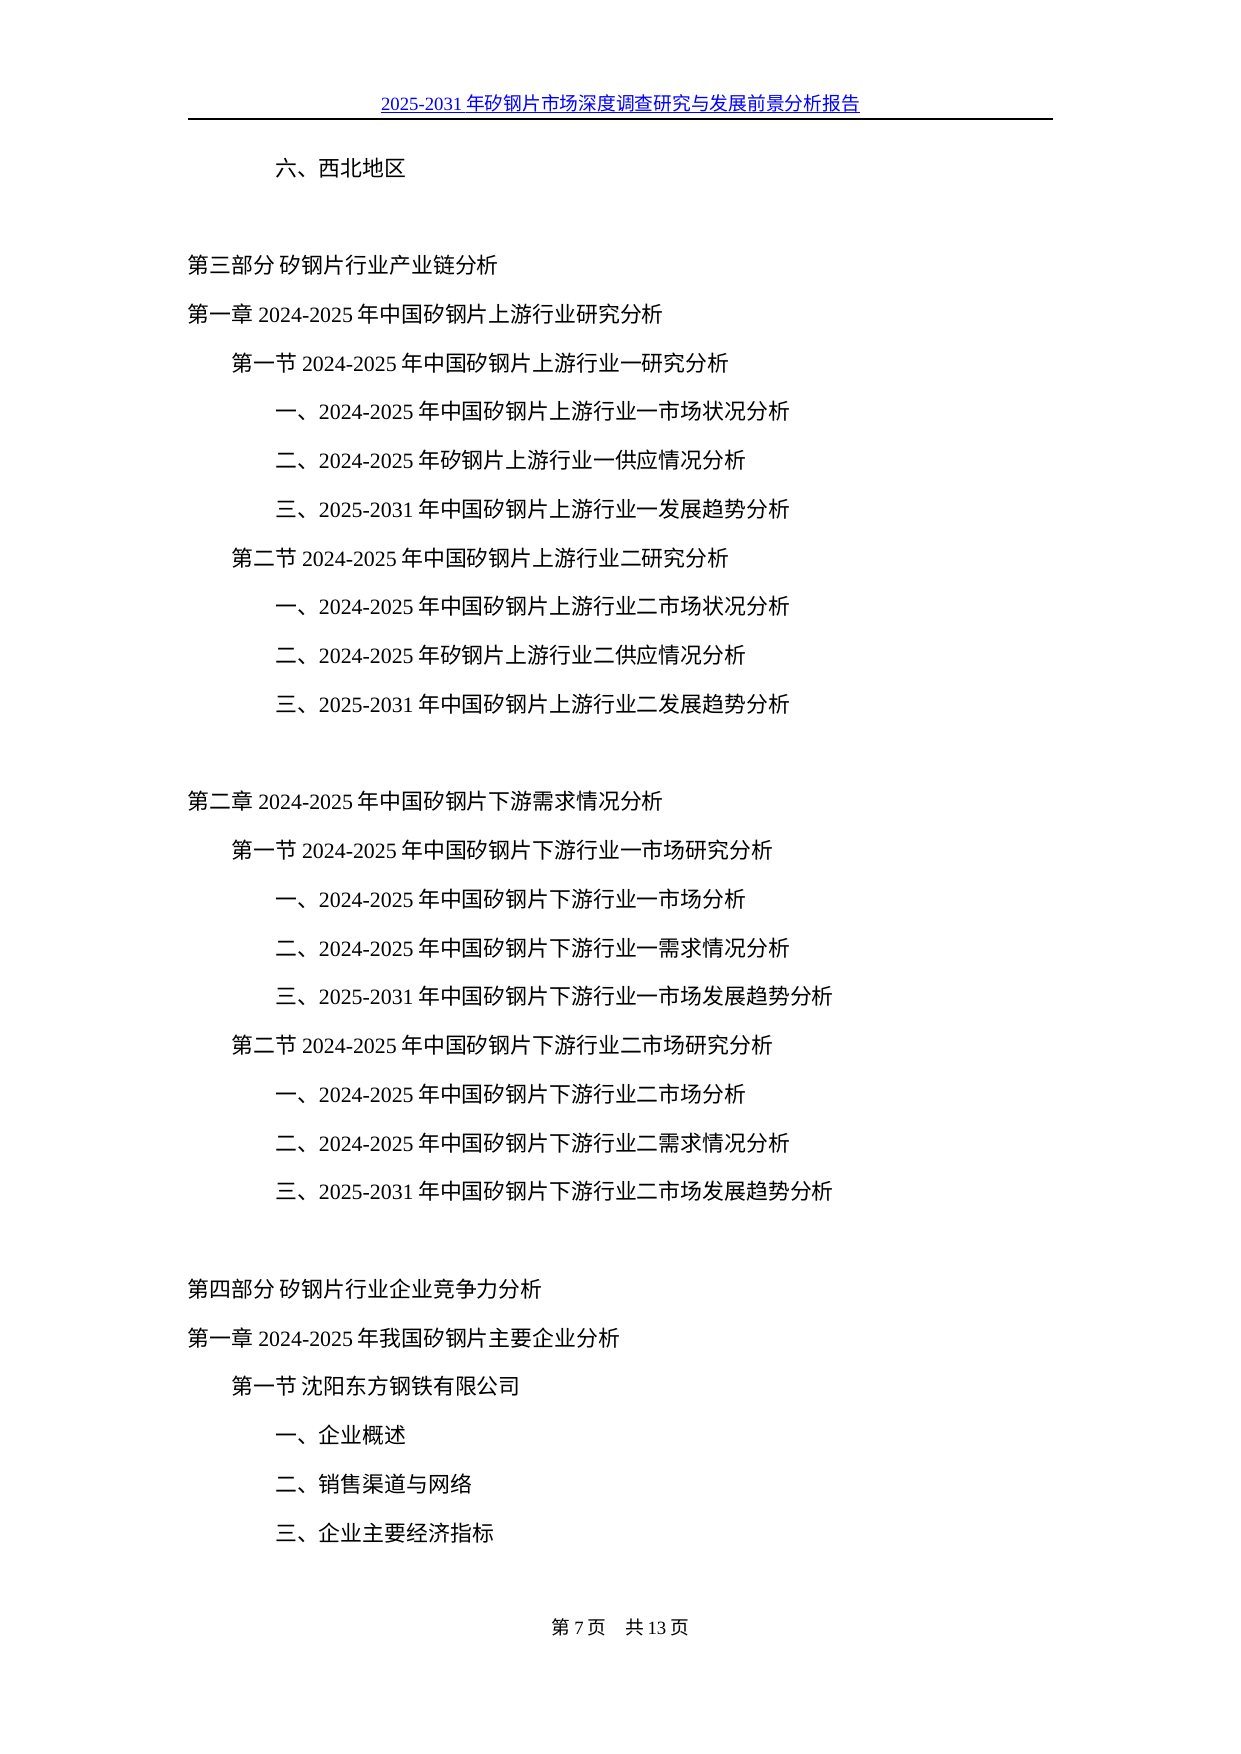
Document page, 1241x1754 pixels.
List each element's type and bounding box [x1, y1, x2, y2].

text [187, 150, 1053, 1548]
